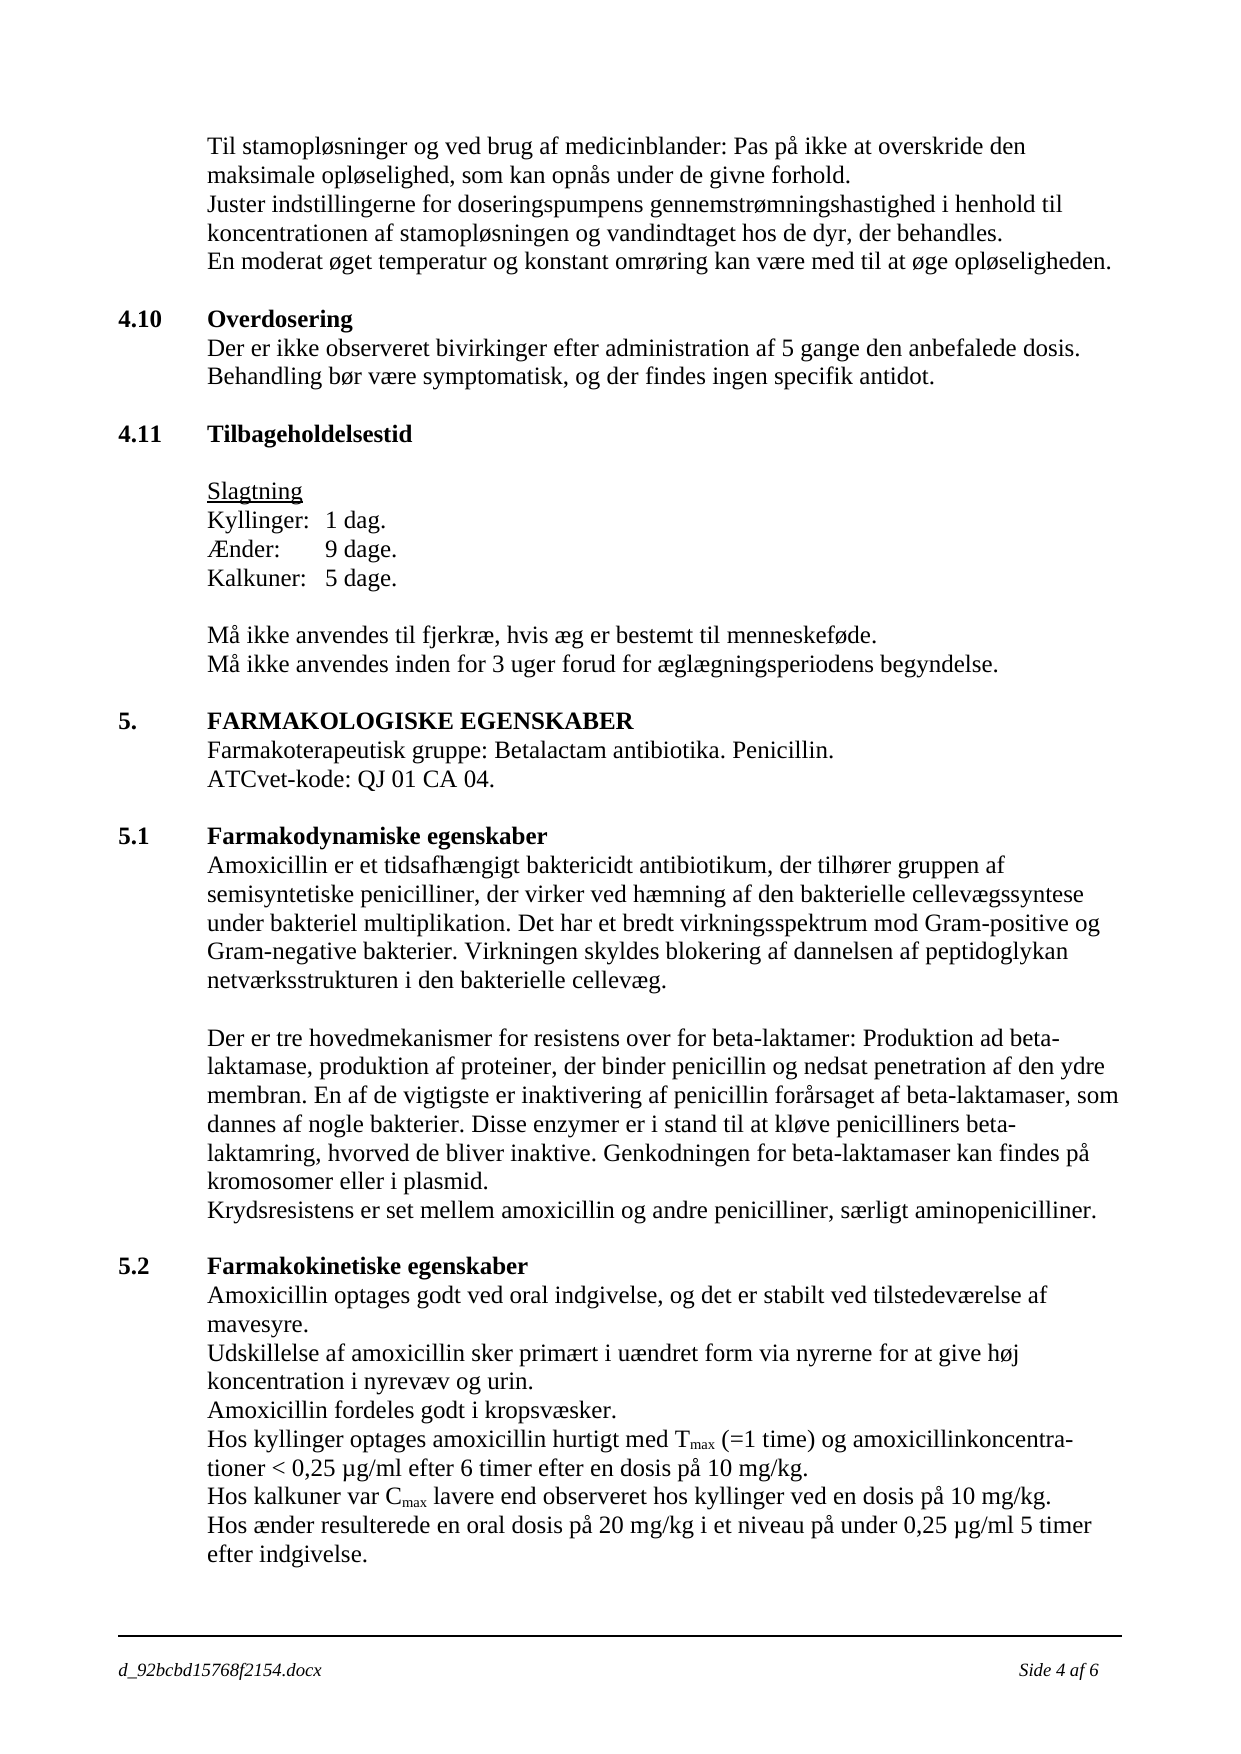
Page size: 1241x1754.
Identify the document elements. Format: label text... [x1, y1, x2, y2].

text Kalkuner: 5 dage. [207, 563, 1122, 591]
text 4.11 Tilbageholdelsestid [118, 419, 1122, 448]
text Til stamopløsninger og ved brug af medicinblander: Pas på ikke at overskride den maksimale opløselighed, som kan opnås under de givne forhold. [207, 131, 1122, 189]
text Hos kyllinger optages amoxicillin hurtigt med Tmax (=1 time) og amoxicillinkoncentra-tioner < 0,25 µg/ml efter 6 timer efter en dosis på 10 mg/kg. [207, 1424, 1122, 1481]
text Ænder: 9 dage. [207, 534, 1122, 563]
text Kyllinger: 1 dag. [207, 505, 1122, 534]
text Amoxicillin fordeles godt i kropsvæsker. [207, 1395, 1122, 1424]
text Farmakoterapeutisk gruppe: Betalactam antibiotika. Penicillin. [207, 735, 1122, 764]
text Der er tre hovedmekanismer for resistens over for beta-laktamer: Produktion ad beta-laktamase, produktion af proteiner, der binder penicillin og nedsat penetration af den ydre membran. En af de vigtigste er inaktivering af penicillin forårsaget af beta-laktamaser, som dannes af nogle bakterier. Disse enzymer er i stand til at kløve penicilliners beta-laktamring, hvorved de bliver inaktive. Genkodningen for beta-laktamaser kan findes på kromosomer eller i plasmid. [207, 1023, 1122, 1195]
text Juster indstillingerne for doseringspumpens gennemstrømningshastighed i henhold til koncentrationen af stamopløsningen og vandindtaget hos de dyr, der behandles. [207, 189, 1122, 246]
text Må ikke anvendes til fjerkræ, hvis æg er bestemt til menneskeføde. [207, 620, 1122, 649]
text 4.10 Overdosering [118, 304, 1122, 333]
text ATCvet-kode: QJ 01 CA 04. [207, 764, 1122, 793]
text En moderat øget temperatur og konstant omrøring kan være med til at øge opløseligheden. [207, 246, 1122, 275]
text 5.1 Farmakodynamiske egenskaber [118, 821, 1122, 850]
text Hos kalkuner var Cmax lavere end observeret hos kyllinger ved en dosis på 10 mg/kg. [207, 1481, 1122, 1510]
text Der er ikke observeret bivirkinger efter administration af 5 gange den anbefalede dosis. Behandling bør være symptomatisk, og der findes ingen specifik antidot. [118, 333, 1122, 390]
text Amoxicillin optages godt ved oral indgivelse, og det er stabilt ved tilstedeværelse af mavesyre. [207, 1280, 1122, 1338]
text Må ikke anvendes inden for 3 uger forud for æglægningsperiodens begyndelse. [207, 649, 1122, 678]
text Amoxicillin er et tidsafhængigt baktericidt antibiotikum, der tilhører gruppen af semisyntetiske penicilliner, der virker ved hæmning af den bakterielle cellevægssyntese under bakteriel multiplikation. Det har et bredt virkningsspektrum mod Gram-positive og Gram-negative bakterier. Virkningen skyldes blokering af dannelsen af peptidoglykan netværksstrukturen i den bakterielle cellevæg. [207, 850, 1122, 994]
text Slagtning [207, 476, 1122, 505]
text 5.2 Farmakokinetiske egenskaber [118, 1251, 1122, 1280]
text Krydsresistens er set mellem amoxicillin og andre penicilliner, særligt aminopenicilliner. [207, 1195, 1122, 1224]
text Hos ænder resulterede en oral dosis på 20 mg/kg i et niveau på under 0,25 µg/ml 5 timer efter indgivelse. [207, 1510, 1122, 1568]
text Udskillelse af amoxicillin sker primært i uændret form via nyrerne for at give høj koncentration i nyrevæv og urin. [207, 1338, 1122, 1395]
text 5. FARMAKOLOGISKE EGENSKABER [118, 706, 1122, 735]
